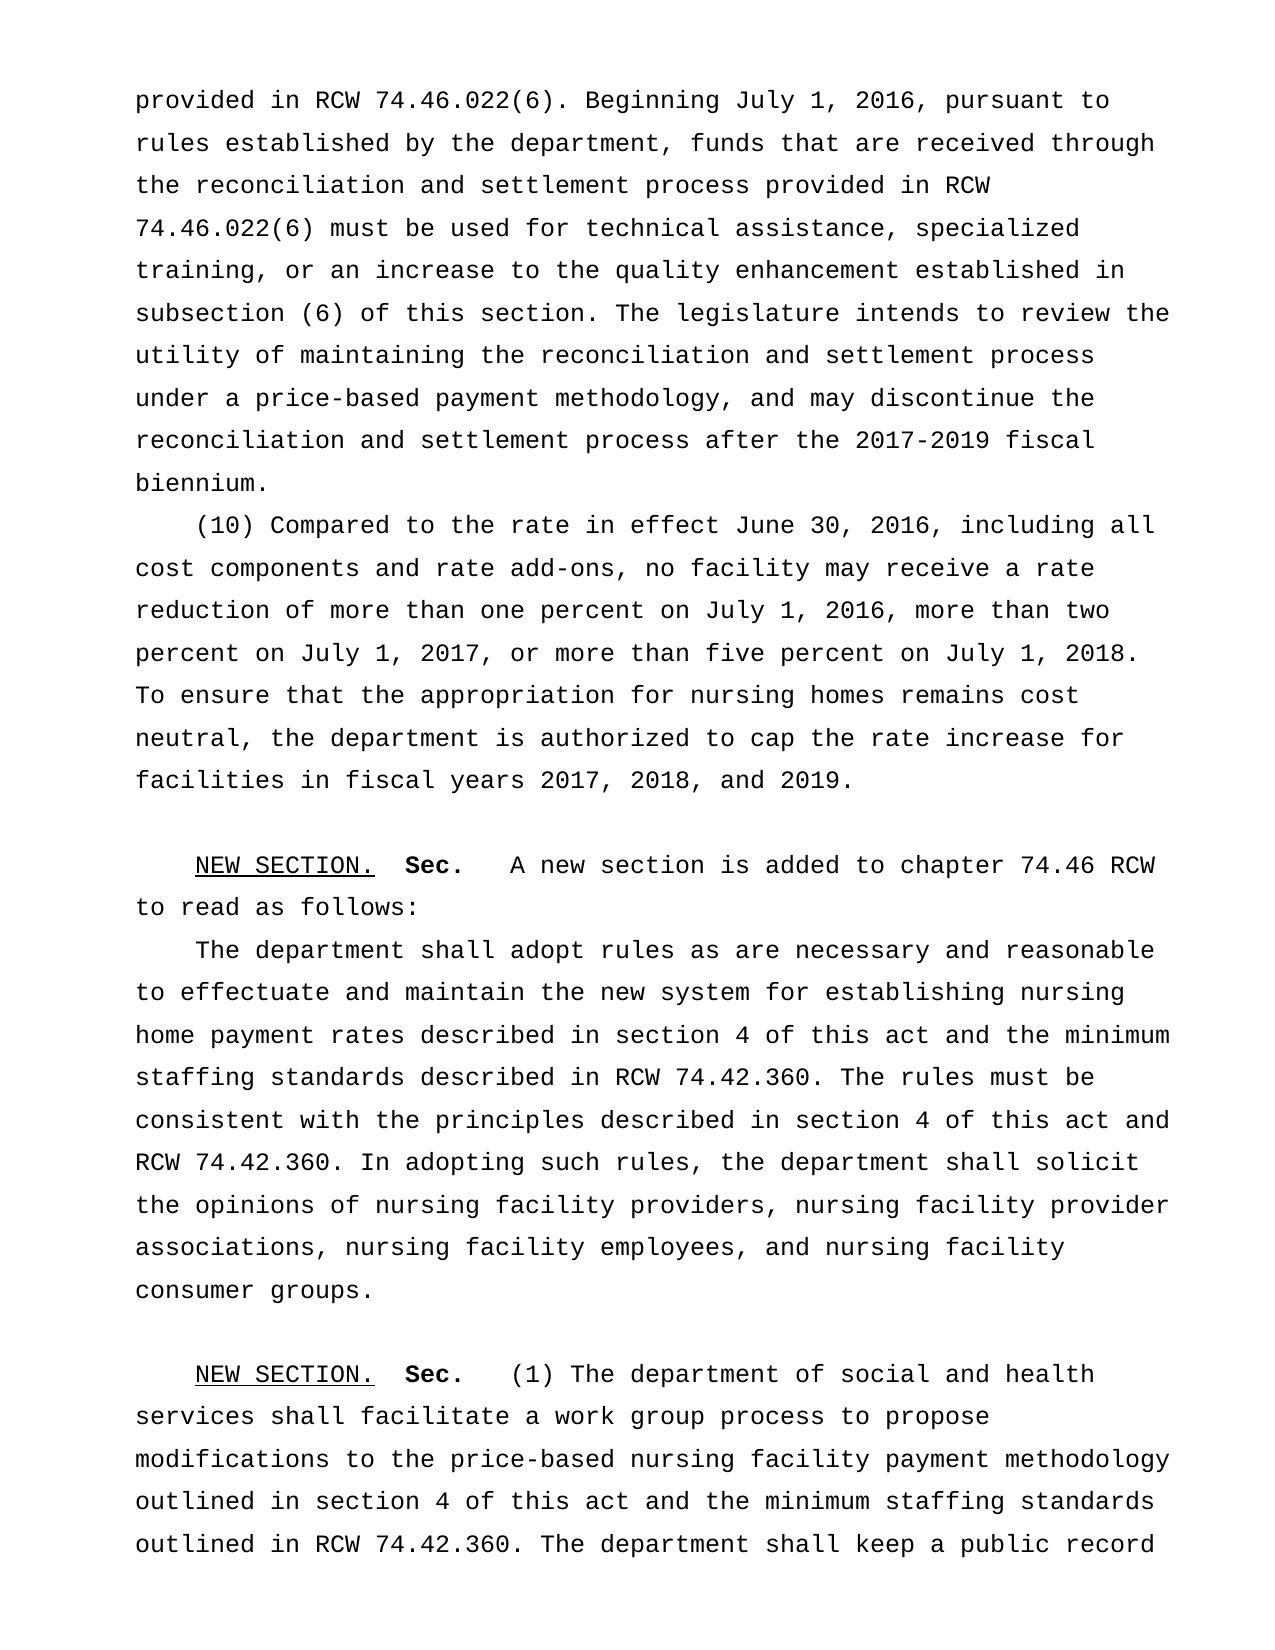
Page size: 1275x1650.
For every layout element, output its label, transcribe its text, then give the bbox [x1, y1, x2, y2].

text The department shall adopt rules as are necessary and reasonable to effectuate and maintain the new system for establishing nursing home payment rates described in section 4 of this act and the minimum staffing standards described in RCW 74.42.360. The rules must be consistent with the principles described in section 4 of this act and RCW 74.42.360. In adopting such rules, the department shall solicit the opinions of nursing facility providers, nursing facility provider associations, nursing facility employees, and nursing facility consumer groups. [135, 924, 1170, 1307]
text (10) Compared to the rate in effect June 30, 2016, including all cost components and rate add-ons, no facility may receive a rate reduction of more than one percent on July 1, 2016, more than two percent on July 1, 2017, or more than five percent on July 1, 2018. To ensure that the appropriation for nursing homes remains cost neutral, the department is authorized to cap the rate increase for facilities in fiscal years 2017, 2018, and 2019. [135, 500, 1170, 797]
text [135, 1348, 1170, 1561]
text NEW SECTION. Sec. A new section is added to chapter 74.46 RCW to read as follows: [135, 839, 1170, 924]
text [135, 75, 1170, 500]
